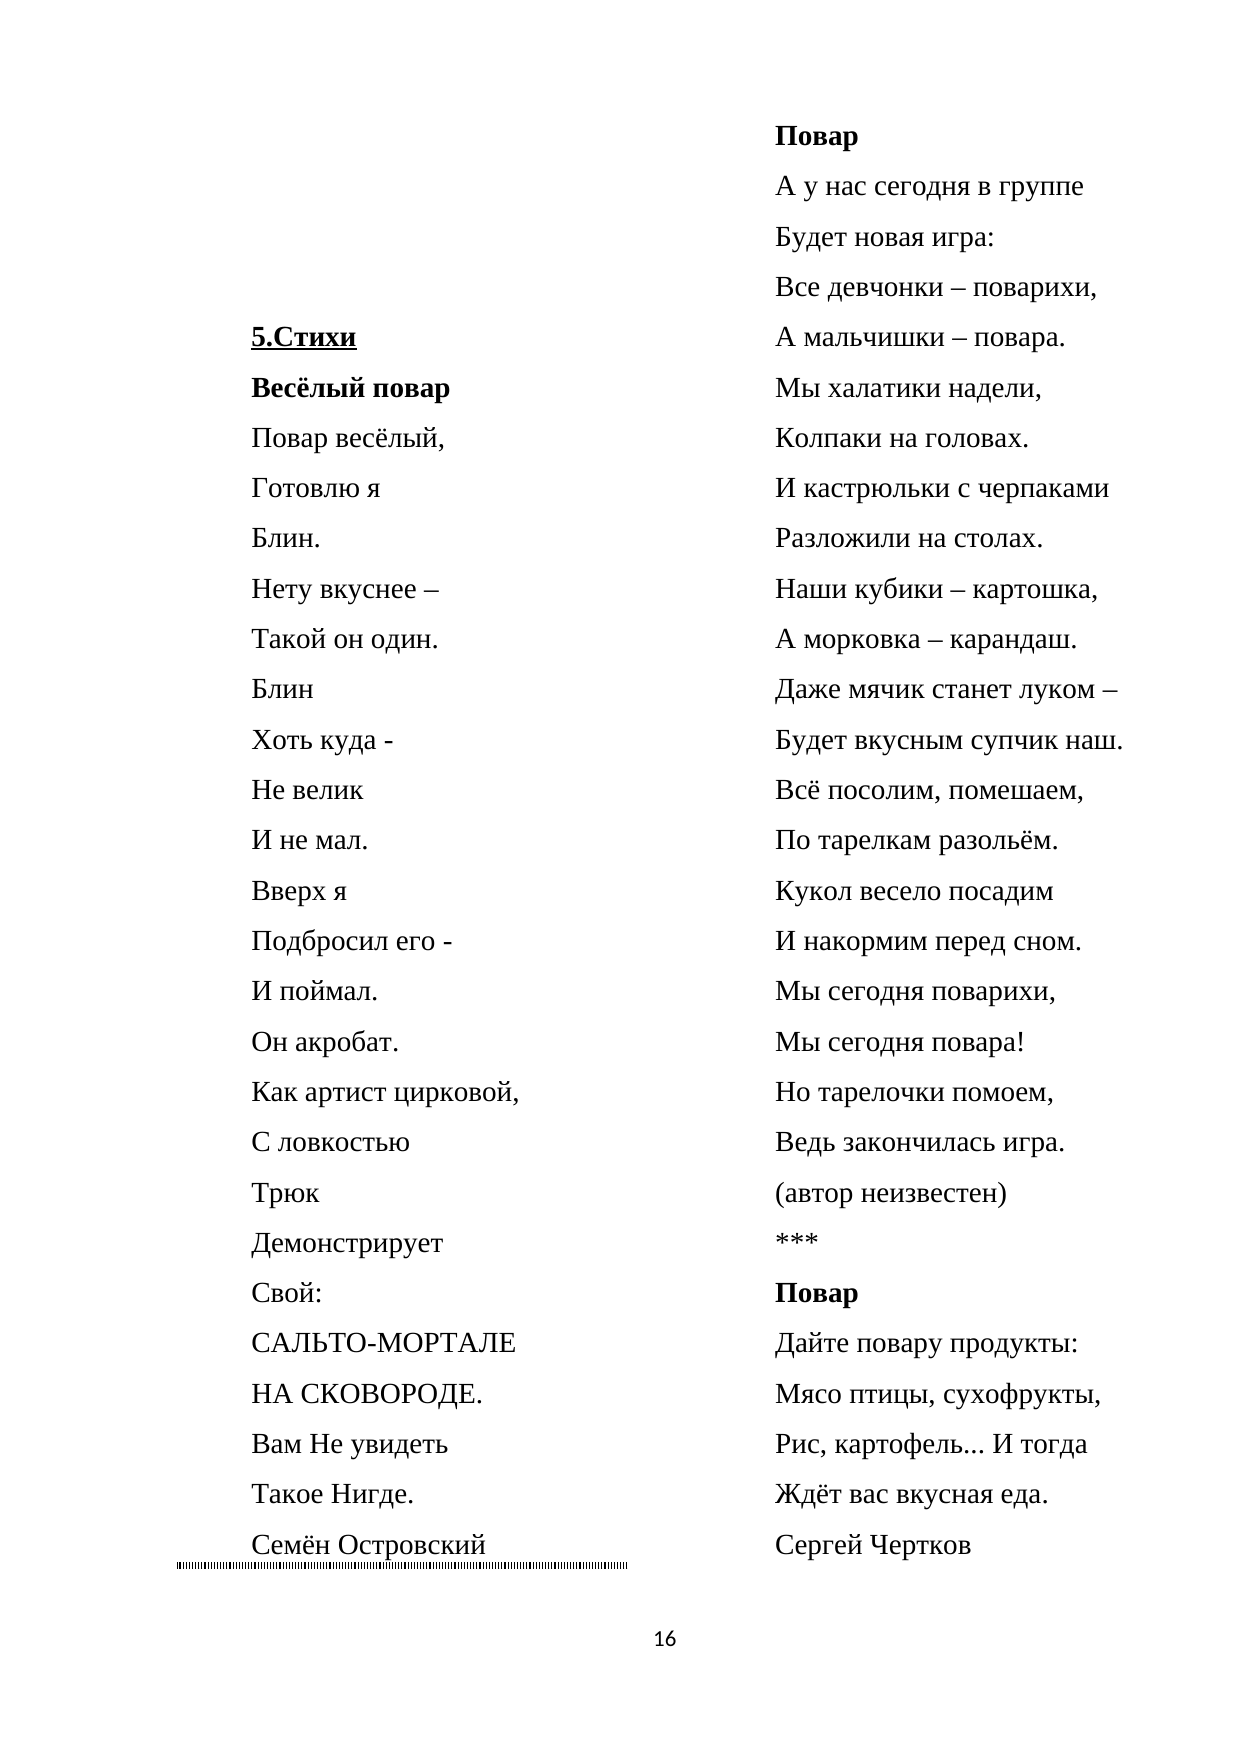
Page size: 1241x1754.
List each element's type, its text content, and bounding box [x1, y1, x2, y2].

text А мальчишки – повара. [701, 319, 1152, 353]
text Всё посолим, помешаем, [701, 772, 1152, 806]
text Наши кубики – картошка, [701, 571, 1152, 604]
text Мы халатики надели, [701, 370, 1152, 403]
text Разложили на столах. [701, 521, 1152, 554]
text А у нас сегодня в группе [701, 168, 1152, 202]
text Хоть куда - [177, 722, 627, 755]
text Нету вкуснее – [177, 571, 627, 604]
text *** [701, 1225, 1152, 1258]
text И поймал. [177, 973, 627, 1007]
text Блин. [177, 521, 627, 554]
text Ждёт вас вкусная еда. [701, 1477, 1152, 1510]
text Повар [701, 1275, 1152, 1309]
text Сергей Чертков [701, 1527, 1152, 1560]
text Рис, картофель... И тогда [701, 1426, 1152, 1460]
text Мы сегодня поварихи, [701, 973, 1152, 1007]
text Вверх я [177, 873, 627, 906]
text Будет вкусным супчик наш. [701, 722, 1152, 755]
text Колпаки на головах. [701, 420, 1152, 453]
text Такое Нигде. [177, 1477, 627, 1510]
text Он акробат. [177, 1024, 627, 1057]
text Весёлый повар [177, 370, 627, 403]
text А морковка – карандаш. [701, 621, 1152, 655]
text (автор неизвестен) [701, 1175, 1152, 1208]
text С ловкостью [177, 1124, 627, 1158]
text Будет новая игра: [701, 219, 1152, 252]
text Подбросил его - [177, 923, 627, 957]
text САЛЬТО-МОРТАЛЕ [177, 1326, 627, 1359]
text Но тарелочки помоем, [701, 1074, 1152, 1108]
text Мы сегодня повара! [701, 1024, 1152, 1057]
text Кукол весело посадим [701, 873, 1152, 906]
text Демонстрирует [177, 1225, 627, 1258]
text Дайте повару продукты: [701, 1326, 1152, 1359]
text Свой: [177, 1275, 627, 1309]
text Трюк [177, 1175, 627, 1208]
text Не велик [177, 772, 627, 806]
text Блин [177, 672, 627, 705]
text Как артист цирковой, [177, 1074, 627, 1108]
text Ведь закончилась игра. [701, 1124, 1152, 1158]
text И накормим перед сном. [701, 923, 1152, 957]
text И кастрюльки с черпаками [701, 470, 1152, 504]
text Повар весёлый, [177, 420, 627, 453]
text Даже мячик станет луком – [701, 672, 1152, 705]
text Готовлю я [177, 470, 627, 504]
text Все девчонки – поварихи, [701, 269, 1152, 303]
text 5.Стихи [177, 319, 627, 353]
text Повар [701, 118, 1152, 152]
text Такой он один. [177, 621, 627, 655]
text Мясо птицы, сухофрукты, [701, 1376, 1152, 1409]
text НА СКОВОРОДЕ. [177, 1376, 627, 1409]
text По тарелкам разольём. [701, 822, 1152, 856]
text Вам Не увидеть [177, 1426, 627, 1460]
text И не мал. [177, 822, 627, 856]
text Семён Островский [177, 1527, 627, 1569]
